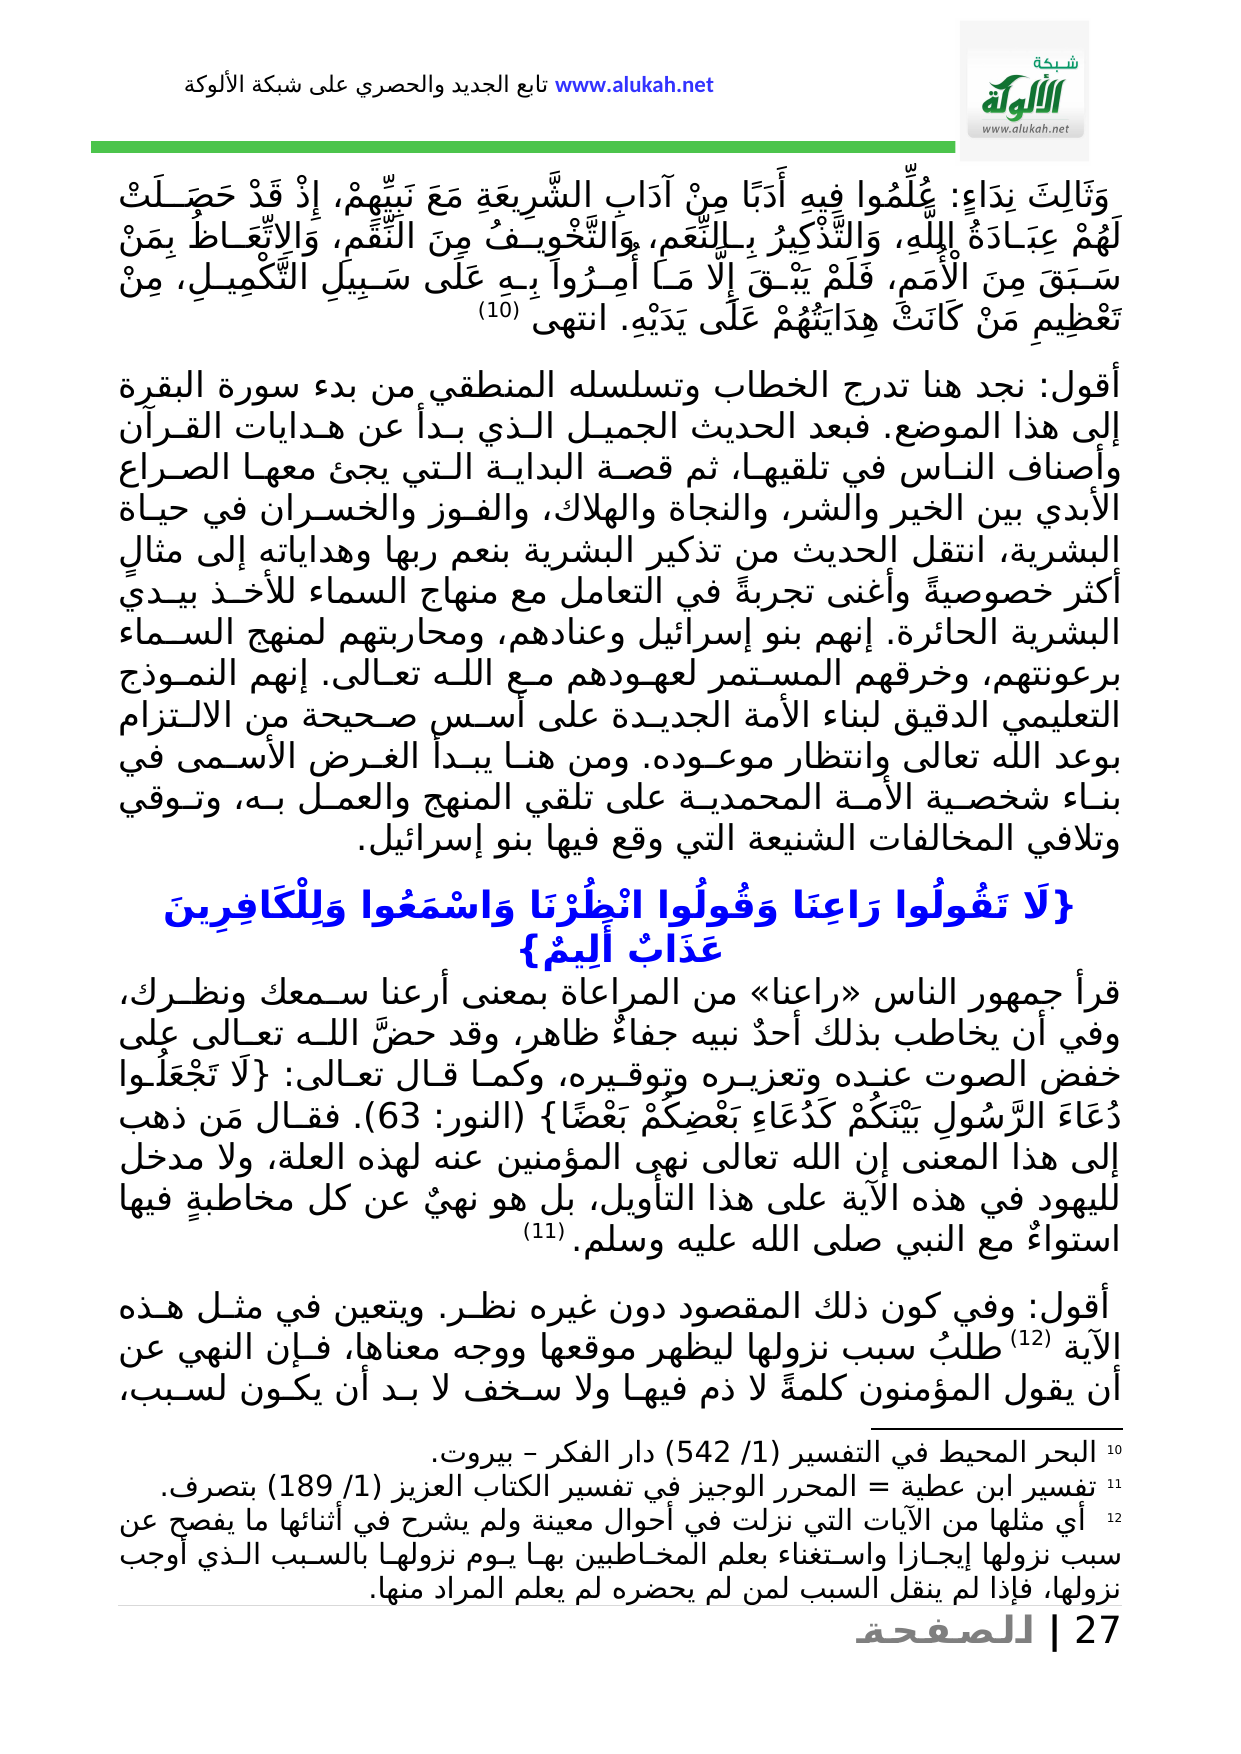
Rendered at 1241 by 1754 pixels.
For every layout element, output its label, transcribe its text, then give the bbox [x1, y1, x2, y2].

subtitle {لَا تَقُولُوا رَاعِنَا وَقُولُوا انْظُرْنَا وَاسْمَعُوا وَلِلْكَافِرِينَ عَذَابٌ أَلِيمٌ} [118, 884, 1122, 971]
text أقول: نجد هنا تدرج الخطاب وتسلسله المنطقي من بدء سورة البقرة إلى هذا الموضع. فبعد الحديث الجميل الذي بدأ عن هدايات القرآن وأصناف الناس في تلقيها، ثم قصة البداية التي يجئ معها الصراع الأبدي بين الخير والشر، والنجاة والهلاك، والفوز والخسران في حياة البشرية، انتقل الحديث من تذكير البشرية بنعم ربها وهداياته إلى مثالٍ أكثر خصوصيةً وأغنى تجربةً في التعامل مع منهاج السماء للأخذ بيدي البشرية الحائرة. إنهم بنو إسرائيل وعنادهم، ومحاربتهم لمنهج السماء برعونتهم، وخرقهم المستمر لعهودهم مع الله تعالى. إنهم النموذج التعليمي الدقيق لبناء الأمة الجديدة على أسس صحيحة من الالتزام بوعد الله تعالى وانتظار موعوده. ومن هنا يبدأ الغرض الأسمى في بناء شخصية الأمة المحمدية على تلقي المنهج والعمل به، وتوقي وتلافي المخالفات الشنيعة التي وقع فيها بنو إسرائيل. [118, 364, 1122, 859]
text وَثَالِثَ نِدَاءٍ: عُلِّمُوا فِيهِ أَدَبًا مِنْ آدَابِ الشَّرِيعَةِ مَعَ نَبِيِّهِمْ، إِذْ قَدْ حَصَلَتْ لَهُمْ عِبَادَةُ اللَّهِ، وَالتَّذْكِيرُ بِالنِّعَمِ، وَالتَّخْوِيفُ مِنَ النِّقَمِ، وَالِاتِّعَاظُ بِمَنْ سَبَقَ مِنَ الْأُمَمِ، فَلَمْ يَبْقَ إِلَّا مَا أُمِرُوا بِهِ عَلَى سَبِيلِ التَّكْمِيلِ، مِنْ تَعْظِيمِ مَنْ كَانَتْ هِدَايَتُهُمْ عَلَى يَدَيْهِ. انتهى () [118, 174, 1122, 339]
text قرأ جمهور الناس «راعنا» من المراعاة بمعنى أرعنا سمعك ونظرك، وفي أن يخاطب بذلك أحدٌ نبيه جفاءٌ ظاهر، وقد حضَّ الله تعالى على خفض الصوت عنده وتعزيره وتوقيره، وكما قال تعالى: {لَا تَجْعَلُوا دُعَاءَ الرَّسُولِ بَيْنَكُمْ كَدُعَاءِ بَعْضِكُمْ بَعْضًا} (النور: 63). فقال مَن ذهب إلى هذا المعنى إن الله تعالى نهى المؤمنين عنه لهذه العلة، ولا مدخل لليهود في هذه الآية على هذا التأويل، بل هو نهيٌ عن كل مخاطبةٍ فيها استواءٌ مع النبي صلى الله عليه وسلم. () [118, 971, 1122, 1260]
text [118, 1285, 1122, 1409]
